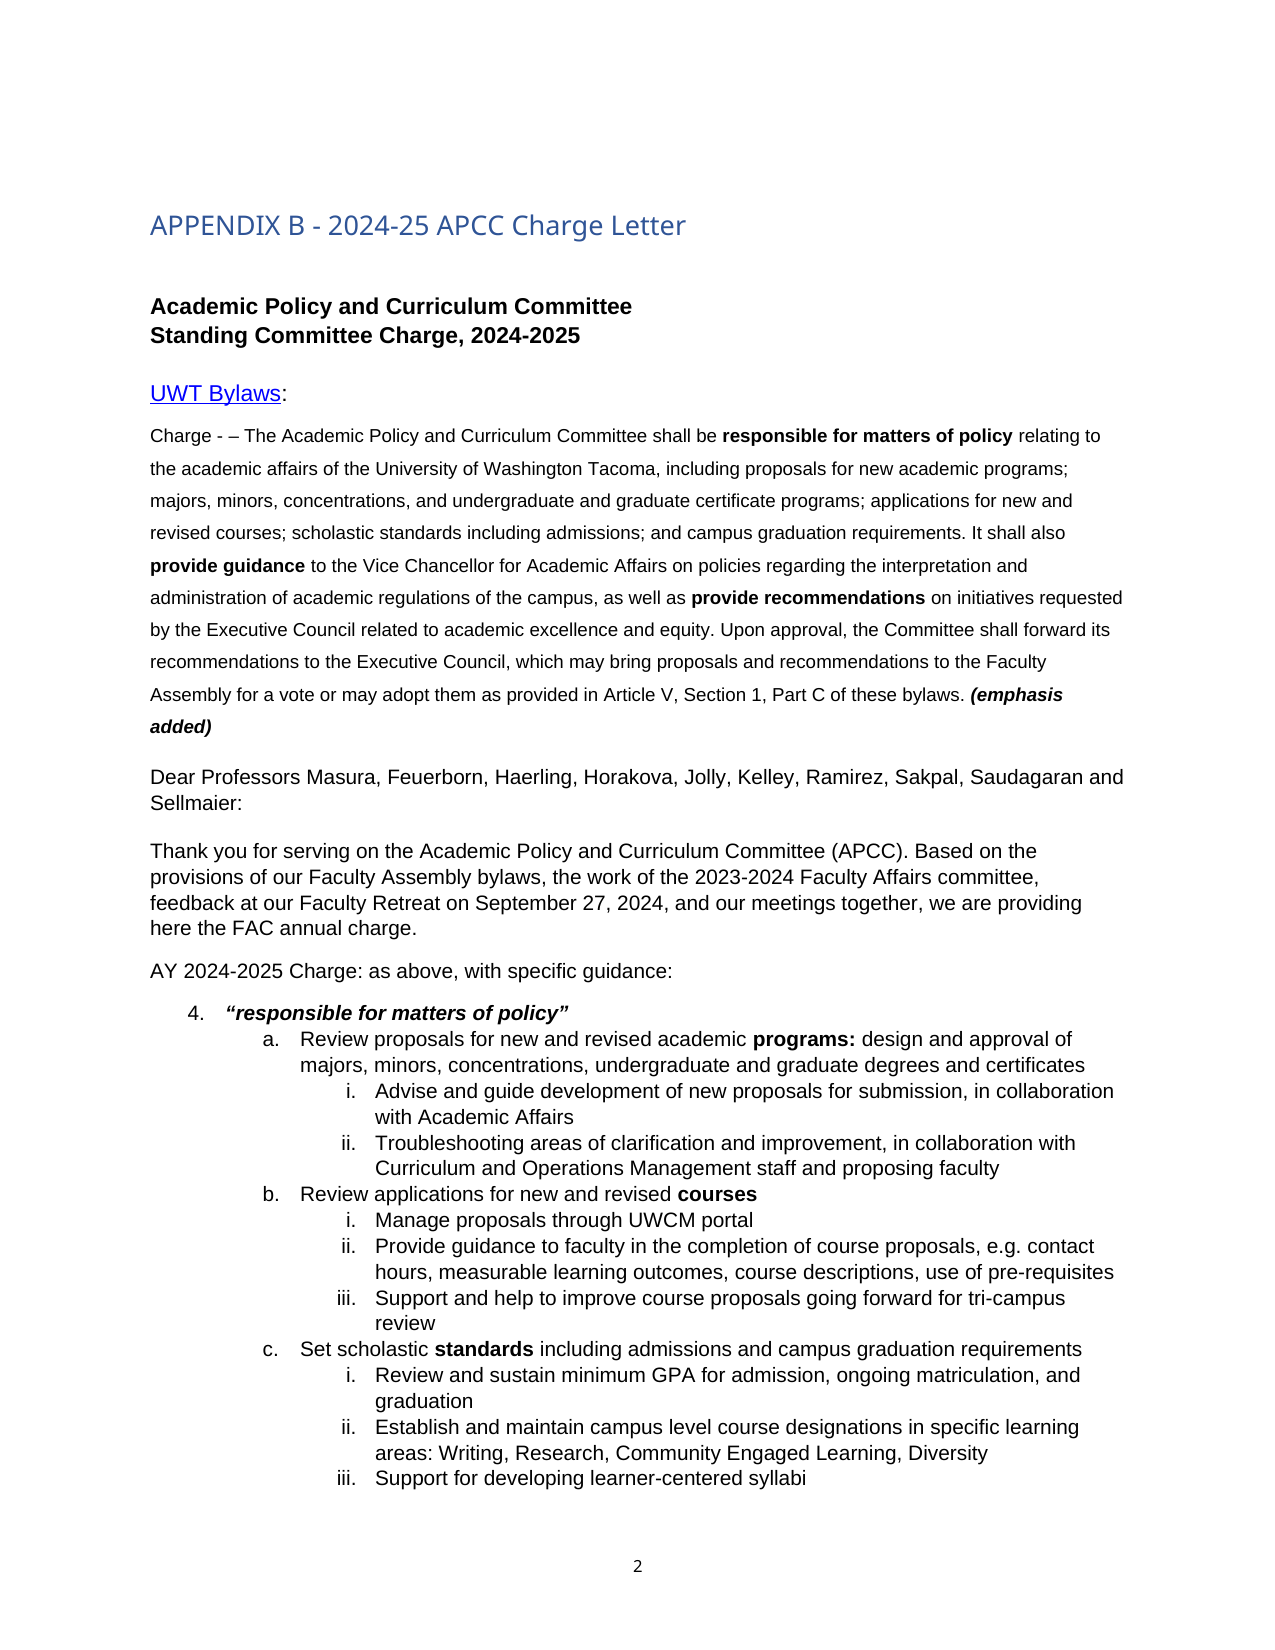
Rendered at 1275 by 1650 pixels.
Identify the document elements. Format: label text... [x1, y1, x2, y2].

list “responsible for matters of policy” [187, 1001, 1125, 1025]
list Review proposals for new and revised academic programs: design and approval of majors, minors, concentrations, undergraduate and graduate degrees and certificates [262, 1027, 1125, 1077]
text Thank you for serving on the Academic Policy and Curriculum Committee (APCC). Based on the provisions of our Faculty Assembly bylaws, the work of the 2023-2024 Faculty Affairs committee, feedback at our Faculty Retreat on September 27, 2024, and our meetings together, we are providing here the FAC annual charge. [150, 839, 1125, 940]
text Standing Committee Charge, 2024-2025 [150, 322, 1125, 348]
list Review and sustain minimum GPA for admission, ongoing matriculation, and graduation [356, 1363, 1125, 1413]
list Manage proposals through UWCM portal [356, 1208, 1125, 1232]
text Dear Professors Masura, Feuerborn, Haerling, Horakova, Jolly, Kelley, Ramirez, Sakpal, Saudagaran and Sellmaier: [150, 765, 1125, 815]
text Charge - – The Academic Policy and Curriculum Committee shall be responsible for matters of policy relating to the academic affairs of the University of Washington Tacoma, including proposals for new academic programs; majors, minors, concentrations, and undergraduate and graduate certificate programs; applications for new and revised courses; scholastic standards including admissions; and campus graduation requirements. It shall also provide guidance to the Vice Chancellor for Academic Affairs on policies regarding the interpretation and administration of academic regulations of the campus, as well as provide recommendations on initiatives requested by the Executive Council related to academic excellence and equity. Upon approval, the Committee shall forward its recommendations to the Executive Council, which may bring proposals and recommendations to the Faculty Assembly for a vote or may adopt them as provided in Article V, Section 1, Part C of these bylaws. (emphasis added) [150, 425, 1125, 737]
list Advise and guide development of new proposals for submission, in collaboration with Academic Affairs [356, 1079, 1125, 1128]
text UWT Bylaws: [150, 380, 1125, 407]
list Troubleshooting areas of clarification and improvement, in collaboration with Curriculum and Operations Management staff and proposing faculty [356, 1130, 1125, 1180]
text Academic Policy and Curriculum Committee [150, 293, 1125, 319]
text AY 2024-2025 Charge: as above, with specific guidance: [150, 959, 1125, 983]
list Review applications for new and revised courses [262, 1182, 1125, 1206]
list Establish and maintain campus level course designations in specific learning areas: Writing, Research, Community Engaged Learning, Diversity [356, 1414, 1125, 1464]
list Support and help to improve course proposals going forward for tri-campus review [356, 1285, 1125, 1335]
subtitle APPENDIX B - 2024-25 APCC Charge Letter [150, 206, 1125, 243]
list Set scholastic standards including admissions and campus graduation requirements [262, 1337, 1125, 1361]
list Support for developing learner-centered syllabi [356, 1466, 1125, 1490]
list Provide guidance to faculty in the completion of course proposals, e.g. contact hours, measurable learning outcomes, course descriptions, use of pre-requisites [356, 1234, 1125, 1283]
